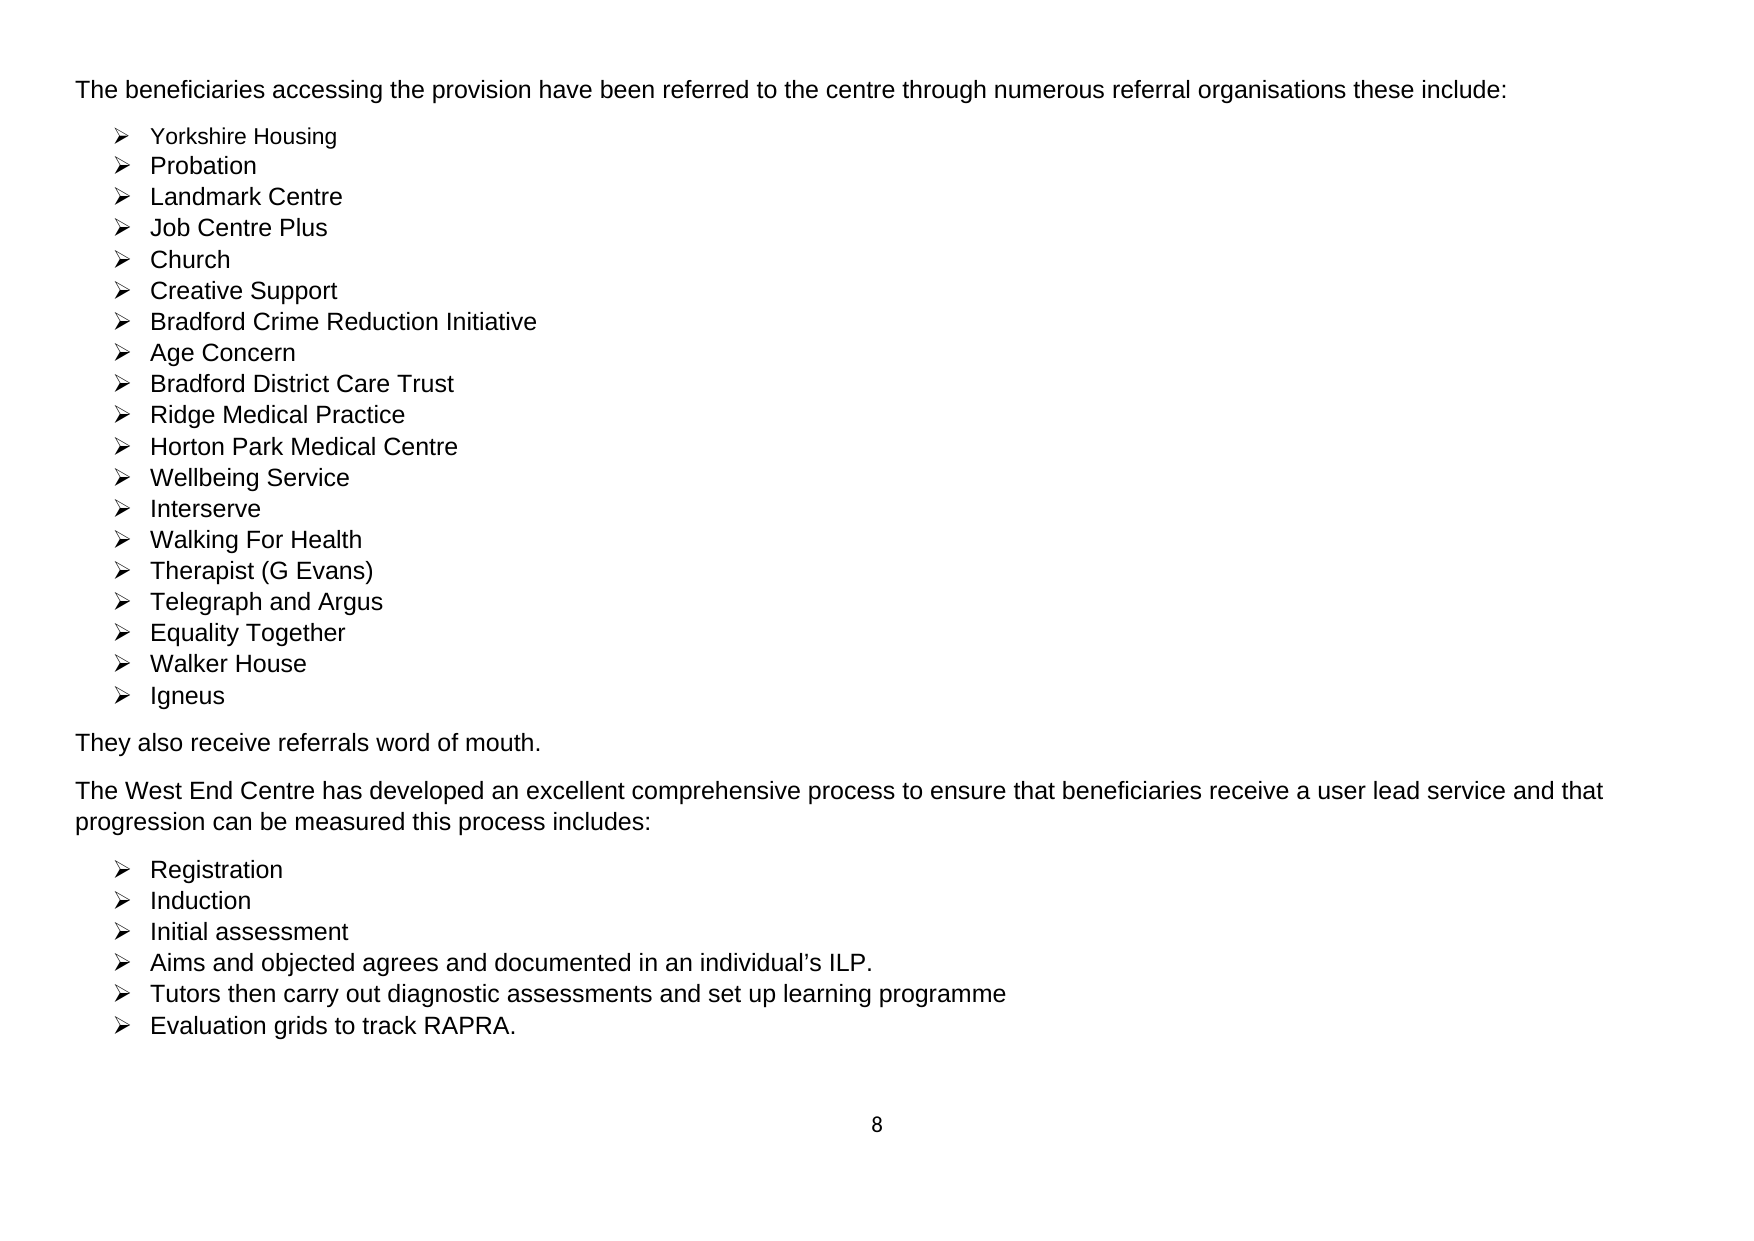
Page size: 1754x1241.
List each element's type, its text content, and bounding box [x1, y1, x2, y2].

list Wellbeing Service [112, 463, 1679, 491]
list Evaluation grids to track RAPRA. [112, 1011, 1679, 1039]
list Interserve [112, 494, 1679, 523]
list Aims and objected agrees and documented in an individual’s ILP. [112, 948, 1679, 977]
list Landmark Centre [112, 182, 1679, 211]
list Probation [112, 151, 1679, 180]
list Initial assessment [112, 917, 1679, 946]
text The West End Centre has developed an excellent comprehensive process to ensure that beneficiaries receive a user lead service and that progression can be measured this process includes: [75, 776, 1679, 836]
list Job Centre Plus [112, 213, 1679, 242]
list Age Concern [112, 338, 1679, 367]
list Bradford Crime Reduction Initiative [112, 307, 1679, 336]
list Bradford District Care Trust [112, 369, 1679, 398]
list Horton Park Medical Centre [112, 431, 1679, 460]
list Tutors then carry out diagnostic assessments and set up learning programme [112, 979, 1679, 1008]
list Equality Together [112, 618, 1679, 647]
list Walker House [112, 649, 1679, 678]
list Creative Support [112, 276, 1679, 304]
text They also receive referrals word of mouth. [75, 728, 1679, 757]
list Induction [112, 886, 1679, 915]
text The beneficiaries accessing the provision have been referred to the centre through numerous referral organisations these include: [75, 75, 1679, 104]
list Ridge Medical Practice [112, 400, 1679, 429]
list Walking For Health [112, 525, 1679, 554]
list Telegraph and Argus [112, 587, 1679, 616]
list Yorkshire Housing [112, 123, 1679, 149]
list Therapist (G Evans) [112, 556, 1679, 585]
list Church [112, 244, 1679, 273]
list Registration [112, 855, 1679, 884]
list Igneus [112, 681, 1679, 709]
